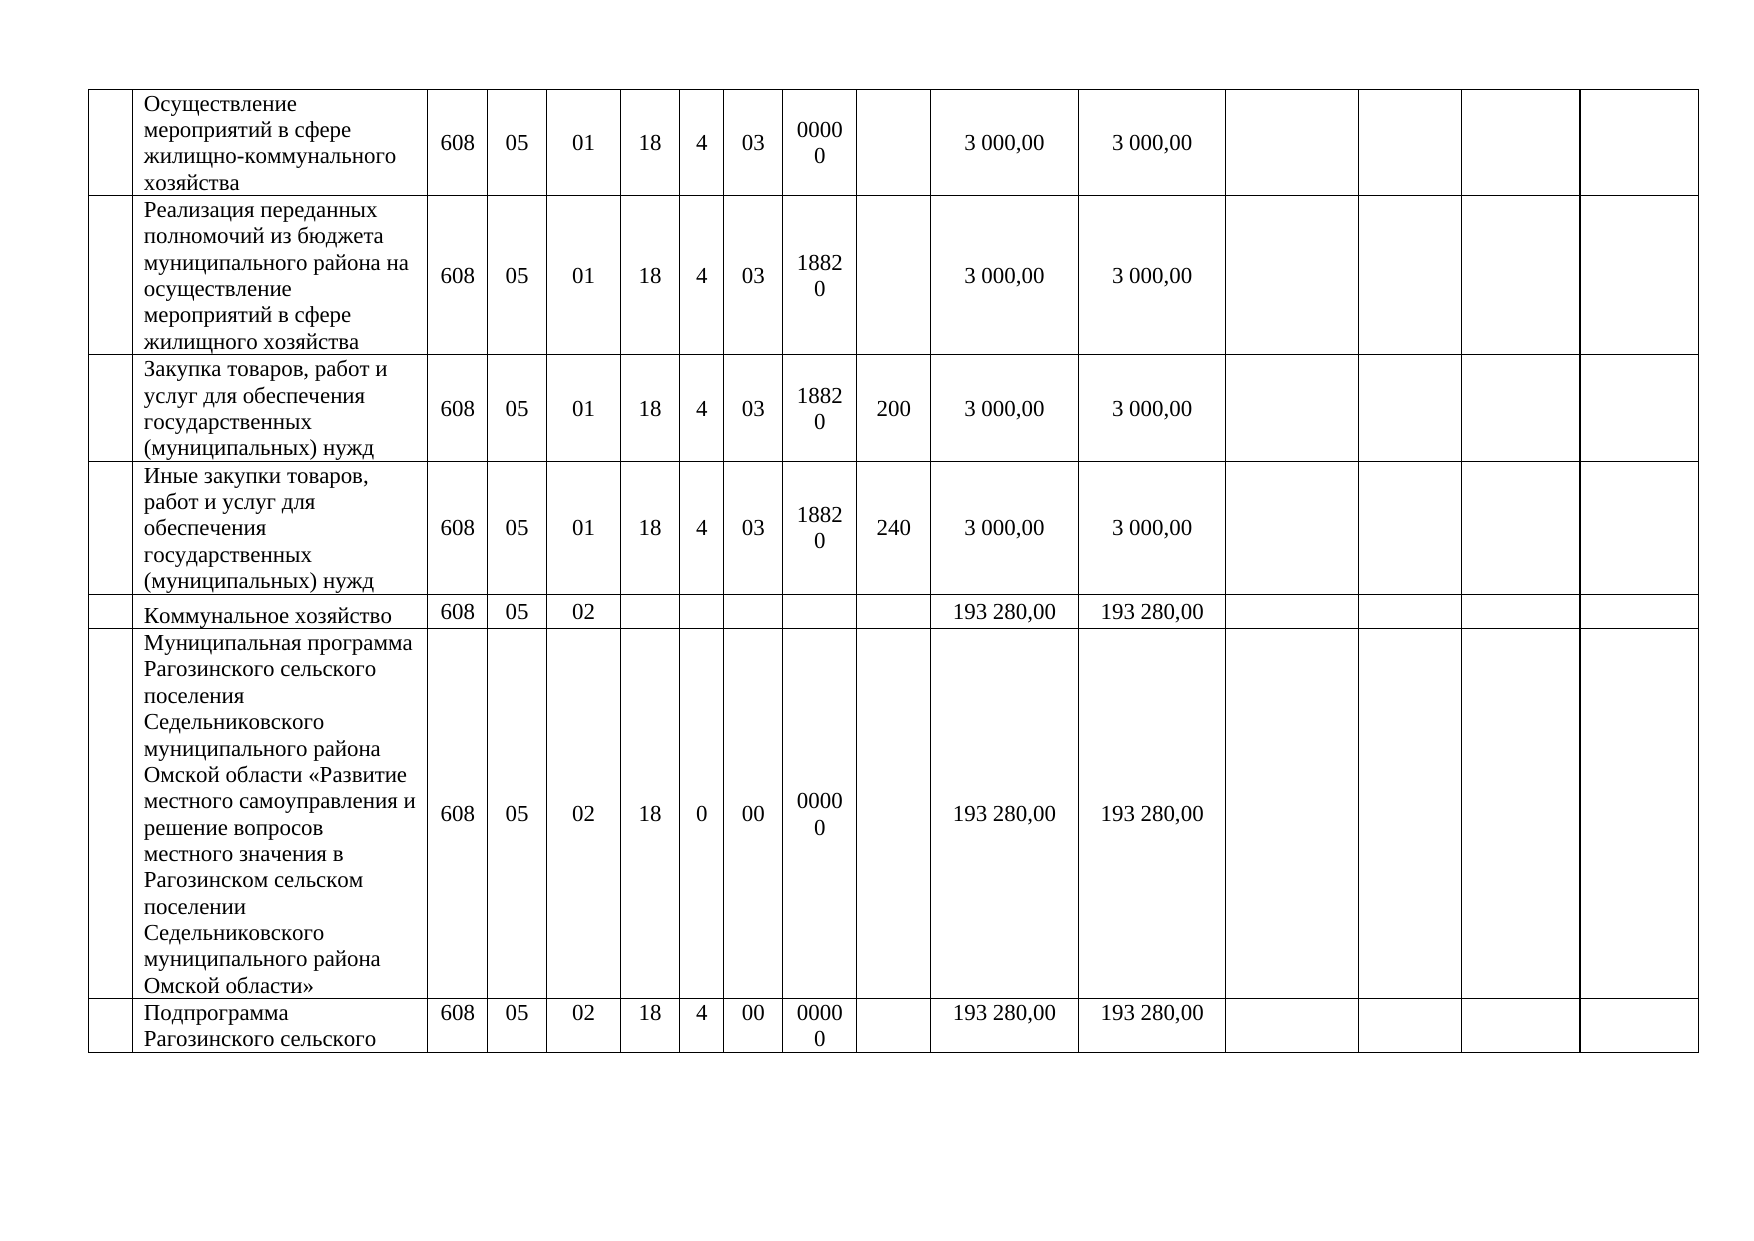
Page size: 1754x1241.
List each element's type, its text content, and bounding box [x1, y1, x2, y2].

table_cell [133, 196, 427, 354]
table_cell 03 [724, 90, 782, 195]
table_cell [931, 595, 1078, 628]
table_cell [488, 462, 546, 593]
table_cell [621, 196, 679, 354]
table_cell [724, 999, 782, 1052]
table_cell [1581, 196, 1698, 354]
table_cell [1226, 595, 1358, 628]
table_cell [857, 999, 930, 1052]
table_cell [1359, 90, 1461, 195]
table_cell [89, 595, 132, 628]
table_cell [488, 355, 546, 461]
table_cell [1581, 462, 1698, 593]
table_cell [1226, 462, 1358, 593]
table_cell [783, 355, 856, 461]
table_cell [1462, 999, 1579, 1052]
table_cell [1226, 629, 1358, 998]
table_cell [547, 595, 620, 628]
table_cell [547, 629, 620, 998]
table_cell 4 [680, 90, 723, 195]
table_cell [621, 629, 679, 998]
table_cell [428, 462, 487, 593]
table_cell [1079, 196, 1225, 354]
table_cell [857, 90, 930, 195]
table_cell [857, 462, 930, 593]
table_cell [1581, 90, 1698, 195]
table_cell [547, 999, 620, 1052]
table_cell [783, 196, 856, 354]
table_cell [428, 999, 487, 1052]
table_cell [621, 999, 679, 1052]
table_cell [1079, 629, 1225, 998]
table_cell 01 [547, 90, 620, 195]
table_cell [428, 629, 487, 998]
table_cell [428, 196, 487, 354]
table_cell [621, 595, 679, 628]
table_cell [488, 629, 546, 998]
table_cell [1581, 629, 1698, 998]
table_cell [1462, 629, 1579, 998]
table_cell 608 [428, 90, 487, 195]
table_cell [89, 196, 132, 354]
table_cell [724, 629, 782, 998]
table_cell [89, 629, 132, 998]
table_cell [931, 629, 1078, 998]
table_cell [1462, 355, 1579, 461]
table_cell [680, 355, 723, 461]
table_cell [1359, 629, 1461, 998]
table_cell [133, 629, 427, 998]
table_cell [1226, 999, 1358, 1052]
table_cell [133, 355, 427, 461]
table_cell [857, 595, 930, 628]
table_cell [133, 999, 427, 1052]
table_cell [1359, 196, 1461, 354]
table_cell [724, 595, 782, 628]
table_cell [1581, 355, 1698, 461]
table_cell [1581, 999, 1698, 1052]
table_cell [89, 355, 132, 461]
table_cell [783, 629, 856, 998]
table_cell 18 [621, 90, 679, 195]
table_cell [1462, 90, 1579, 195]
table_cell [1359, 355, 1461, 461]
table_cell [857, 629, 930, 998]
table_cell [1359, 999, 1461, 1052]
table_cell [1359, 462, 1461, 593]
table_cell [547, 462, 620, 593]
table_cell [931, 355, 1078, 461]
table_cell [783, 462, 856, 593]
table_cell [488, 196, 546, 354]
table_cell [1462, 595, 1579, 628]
table_cell 00000 [783, 90, 856, 195]
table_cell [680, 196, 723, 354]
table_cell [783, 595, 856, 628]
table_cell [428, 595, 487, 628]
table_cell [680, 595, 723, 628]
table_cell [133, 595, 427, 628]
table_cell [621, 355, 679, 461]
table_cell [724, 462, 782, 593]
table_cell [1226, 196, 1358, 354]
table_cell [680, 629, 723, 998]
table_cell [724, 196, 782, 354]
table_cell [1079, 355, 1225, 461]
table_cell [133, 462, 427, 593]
table_cell 3 000,00 [931, 90, 1078, 195]
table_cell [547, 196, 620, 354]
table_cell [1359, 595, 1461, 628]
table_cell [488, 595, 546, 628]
table_cell 3 000,00 [1079, 90, 1225, 195]
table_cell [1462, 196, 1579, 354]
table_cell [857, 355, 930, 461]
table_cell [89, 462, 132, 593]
table_cell [1226, 90, 1358, 195]
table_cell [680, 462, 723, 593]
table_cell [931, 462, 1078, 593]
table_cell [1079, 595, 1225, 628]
table_cell Осуществление мероприятий в сфере жилищно-коммунального хозяйства [133, 90, 427, 195]
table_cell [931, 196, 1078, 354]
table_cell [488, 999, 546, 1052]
table_cell 05 [488, 90, 546, 195]
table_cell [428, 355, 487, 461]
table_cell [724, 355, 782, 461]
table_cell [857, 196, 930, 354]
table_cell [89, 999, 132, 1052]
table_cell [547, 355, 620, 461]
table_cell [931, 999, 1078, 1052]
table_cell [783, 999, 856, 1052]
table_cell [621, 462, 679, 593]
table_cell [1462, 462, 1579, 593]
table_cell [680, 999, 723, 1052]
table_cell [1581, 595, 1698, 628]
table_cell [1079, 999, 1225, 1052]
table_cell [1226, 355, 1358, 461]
table_cell [89, 90, 132, 195]
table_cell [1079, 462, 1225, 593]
